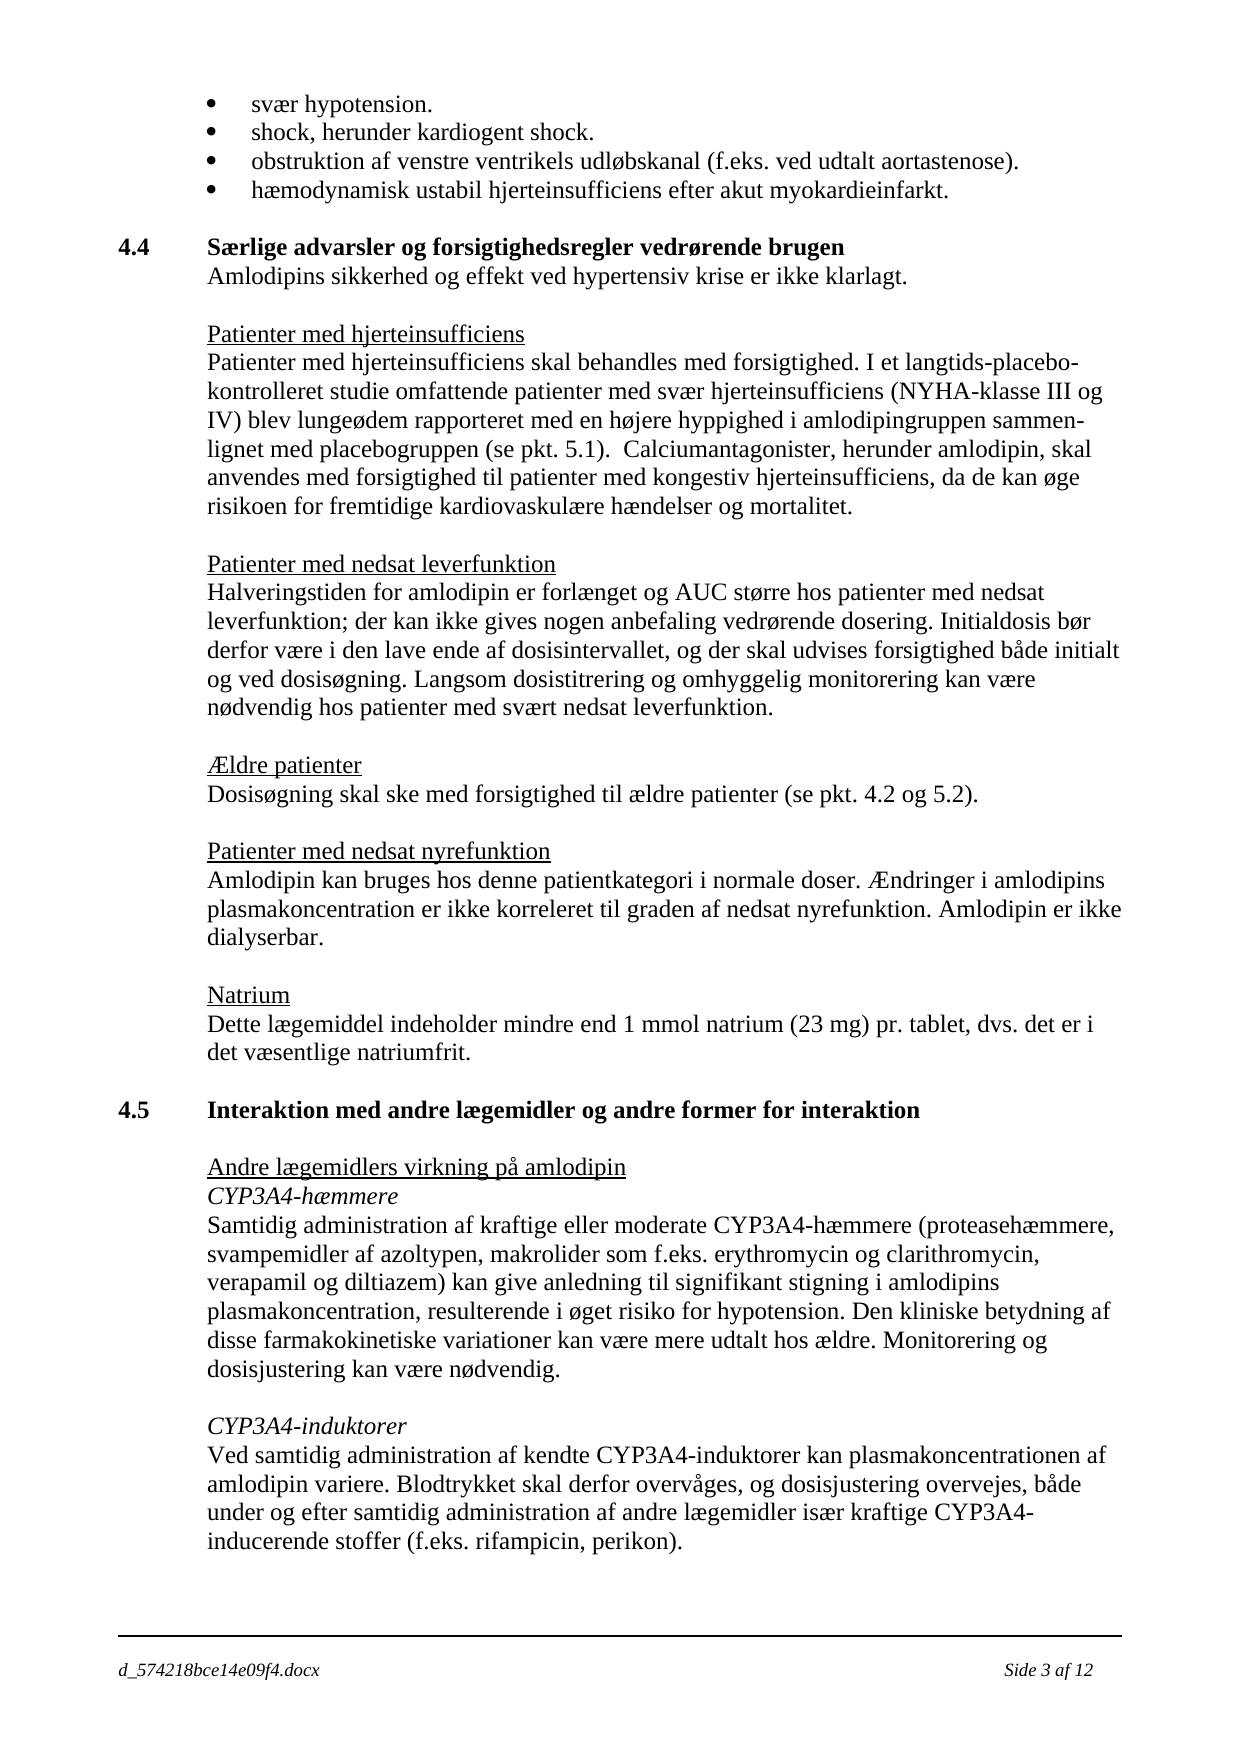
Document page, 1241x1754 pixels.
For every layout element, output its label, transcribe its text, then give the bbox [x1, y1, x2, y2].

list shock, herunder kardiogent shock. [207, 117, 1122, 146]
text Patienter med nedsat leverfunktion [207, 549, 1122, 577]
text Halveringstiden for amlodipin er forlænget og AUC større hos patienter med nedsat leverfunktion; der kan ikke gives nogen anbefaling vedrørende dosering. Initialdosis bør derfor være i den lave ende af dosisintervallet, og der skal udvises forsigtighed både initialt og ved dosisøgning. Langsom dosistitrering og omhyggelig monitorering kan være nødvendig hos patienter med svært nedsat leverfunktion. [207, 577, 1122, 721]
text Patienter med hjerteinsufficiens [207, 319, 1122, 347]
text Dette lægemiddel indeholder mindre end 1 mmol natrium (23 mg) pr. tablet, dvs. det er i det væsentlige natriumfrit. [207, 1009, 1122, 1066]
list hæmodynamisk ustabil hjerteinsufficiens efter akut myokardieinfarkt. [207, 175, 1122, 204]
text Patienter med nedsat nyrefunktion [207, 836, 1122, 865]
text Natrium [207, 980, 1122, 1009]
text 4.4 Særlige advarsler og forsigtighedsregler vedrørende brugen [118, 232, 1122, 261]
text Dosisøgning skal ske med forsigtighed til ældre patienter (se pkt. 4.2 og 5.2). [207, 779, 1122, 807]
text Amlodipin kan bruges hos denne patientkategori i normale doser. Ændringer i amlodipins plasmakoncentration er ikke korreleret til graden af nedsat nyrefunktion. Amlodipin er ikke dialyserbar. [207, 865, 1122, 951]
text CYP3A4-induktorer [207, 1411, 1122, 1440]
text Ældre patienter [207, 750, 1122, 779]
text Andre lægemidlers virkning på amlodipin [207, 1152, 1122, 1181]
list obstruktion af venstre ventrikels udløbskanal (f.eks. ved udtalt aortastenose). [207, 146, 1122, 175]
text CYP3A4-hæmmere [207, 1181, 1122, 1210]
text Amlodipins sikkerhed og effekt ved hypertensiv krise er ikke klarlagt. [207, 261, 1122, 290]
text Patienter med hjerteinsufficiens skal behandles med forsigtighed. I et langtids-placebokontrolleret studie omfattende patienter med svær hjerteinsufficiens (NYHA-klasse III og IV) blev lungeødem rapporteret med en højere hyppighed i amlodipingruppen sammenlignet med placebogruppen (se pkt. 5.1). Calciumantagonister, herunder amlodipin, skal anvendes med forsigtighed til patienter med kongestiv hjerteinsufficiens, da de kan øge risikoen for fremtidige kardiovaskulære hændelser og mortalitet. [207, 347, 1122, 520]
text 4.5 Interaktion med andre lægemidler og andre former for interaktion [118, 1095, 1122, 1124]
text Ved samtidig administration af kendte CYP3A4-induktorer kan plasmakoncentrationen af amlodipin variere. Blodtrykket skal derfor overvåges, og dosisjustering overvejes, både under og efter samtidig administration af andre lægemidler især kraftige CYP3A4-inducerende stoffer (f.eks. rifampicin, perikon). [207, 1440, 1122, 1555]
list svær hypotension. [207, 89, 1122, 117]
text Samtidig administration af kraftige eller moderate CYP3A4-hæmmere (proteasehæmmere, svampemidler af azoltypen, makrolider som f.eks. erythromycin og clarithromycin, verapamil og diltiazem) kan give anledning til signifikant stigning i amlodipins plasmakoncentration, resulterende i øget risiko for hypotension. Den kliniske betydning af disse farmakokinetiske variationer kan være mere udtalt hos ældre. Monitorering og dosisjustering kan være nødvendig. [207, 1210, 1122, 1382]
